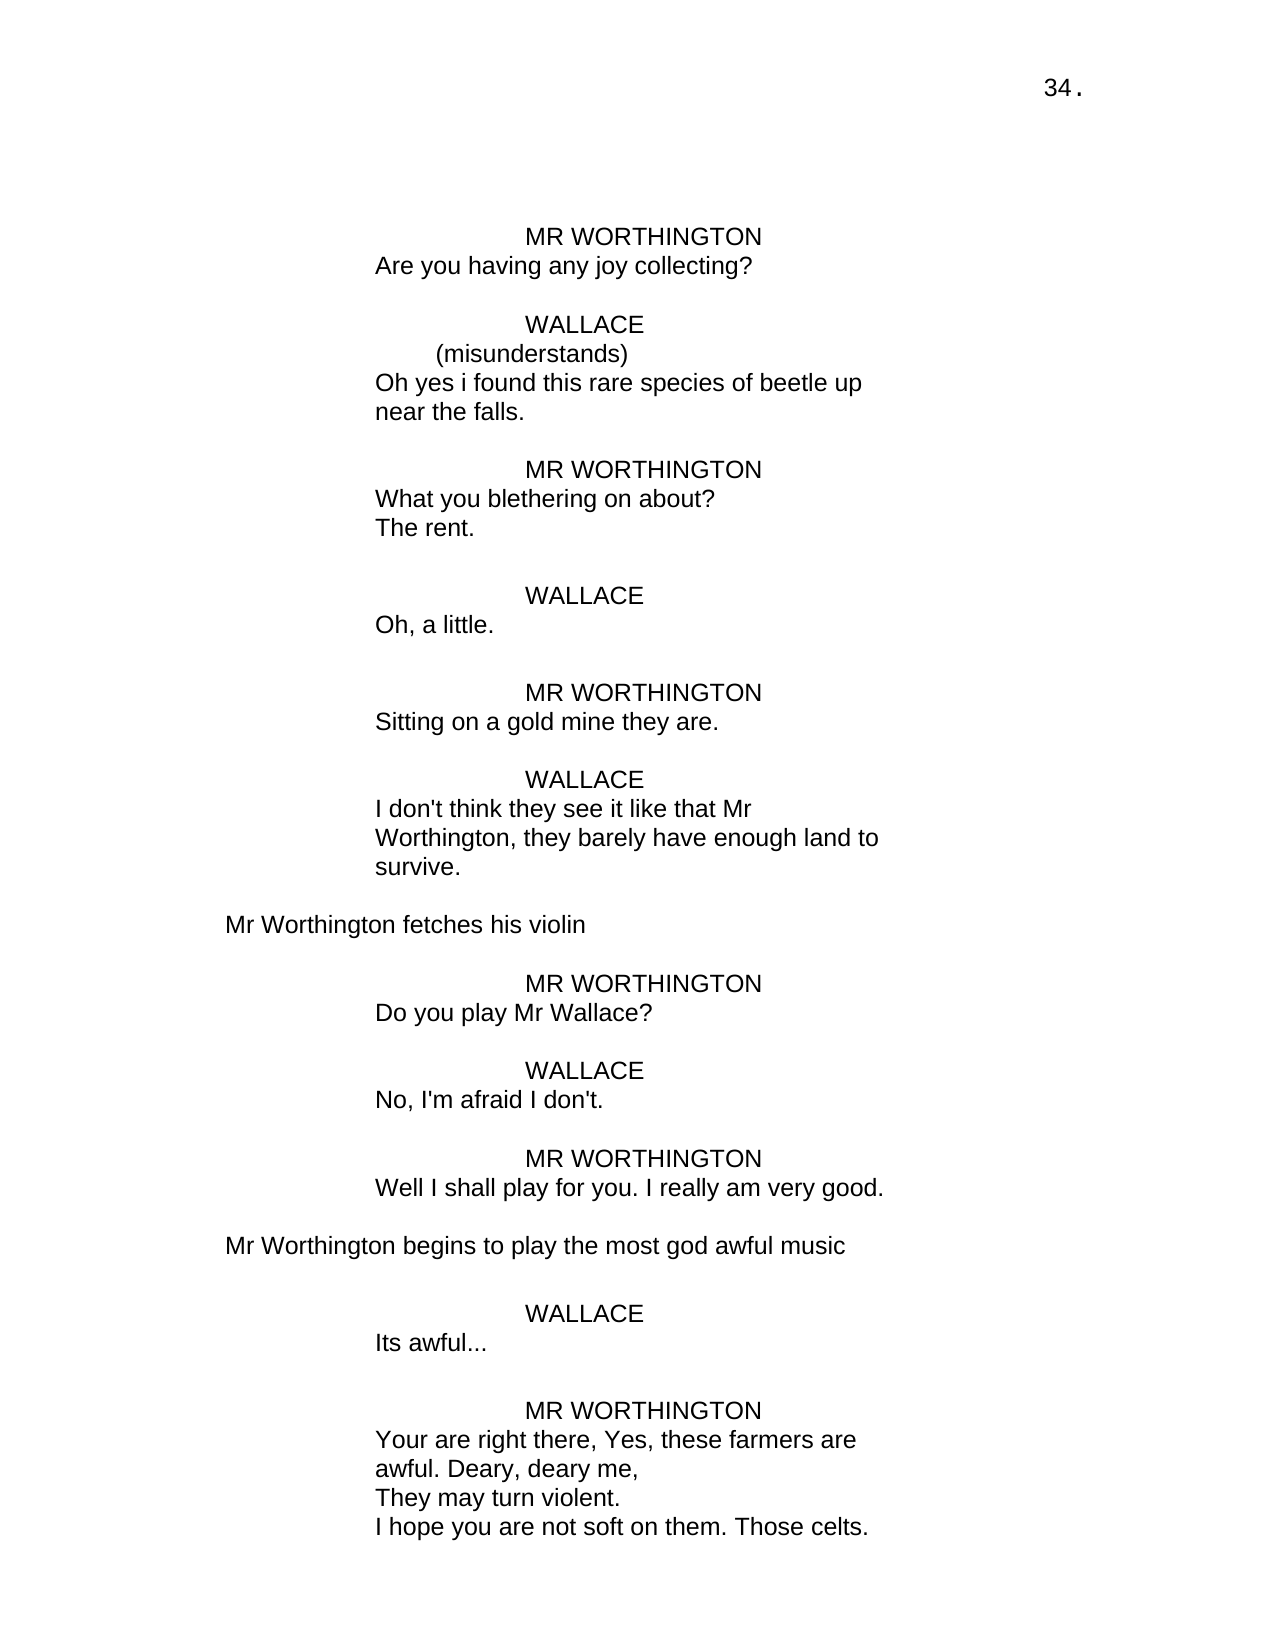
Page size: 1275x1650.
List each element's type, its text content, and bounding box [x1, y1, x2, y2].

text MR WORTHINGTON [525, 222, 1135, 251]
text MR WORTHINGTON [525, 455, 1135, 484]
text MR WORTHINGTON [525, 1143, 1135, 1172]
text WALLACE [525, 310, 1135, 338]
text MR WORTHINGTON [525, 968, 1135, 997]
text WALLACE [187, 1299, 982, 1328]
text What you blethering on about? The rent. [375, 484, 718, 542]
text Oh, a little. [375, 610, 1135, 638]
text They may turn violent. [375, 1483, 1135, 1512]
text (misunderstands) [435, 339, 1135, 368]
text Well I shall play for you. I really am very good. [375, 1173, 1135, 1201]
text Oh yes i found this rare species of beetle up near the falls. [375, 368, 865, 426]
text Your are right there, Yes, these farmers are awful. Deary, deary me, [375, 1425, 859, 1483]
text I don't think they see it like that Mr Worthington, they barely have enough land to survive. [375, 794, 891, 881]
text I hope you are not soft on them. Those celts. [375, 1512, 1135, 1541]
text No, I'm afraid I don't. [375, 1085, 1135, 1114]
text WALLACE [187, 581, 982, 609]
text Sitting on a gold mine they are. [375, 707, 1135, 736]
text Are you having any joy collecting? [375, 251, 1135, 280]
text MR WORTHINGTON [525, 678, 1135, 706]
text Its awful... [375, 1328, 1135, 1357]
text MR WORTHINGTON [222, 1396, 1064, 1425]
text WALLACE [525, 765, 1135, 794]
text Do you play Mr Wallace? [375, 998, 1135, 1026]
text Mr Worthington fetches his violin [225, 910, 1135, 939]
text Mr Worthington begins to play the most god awful music [225, 1231, 1135, 1260]
text WALLACE [525, 1056, 1135, 1085]
